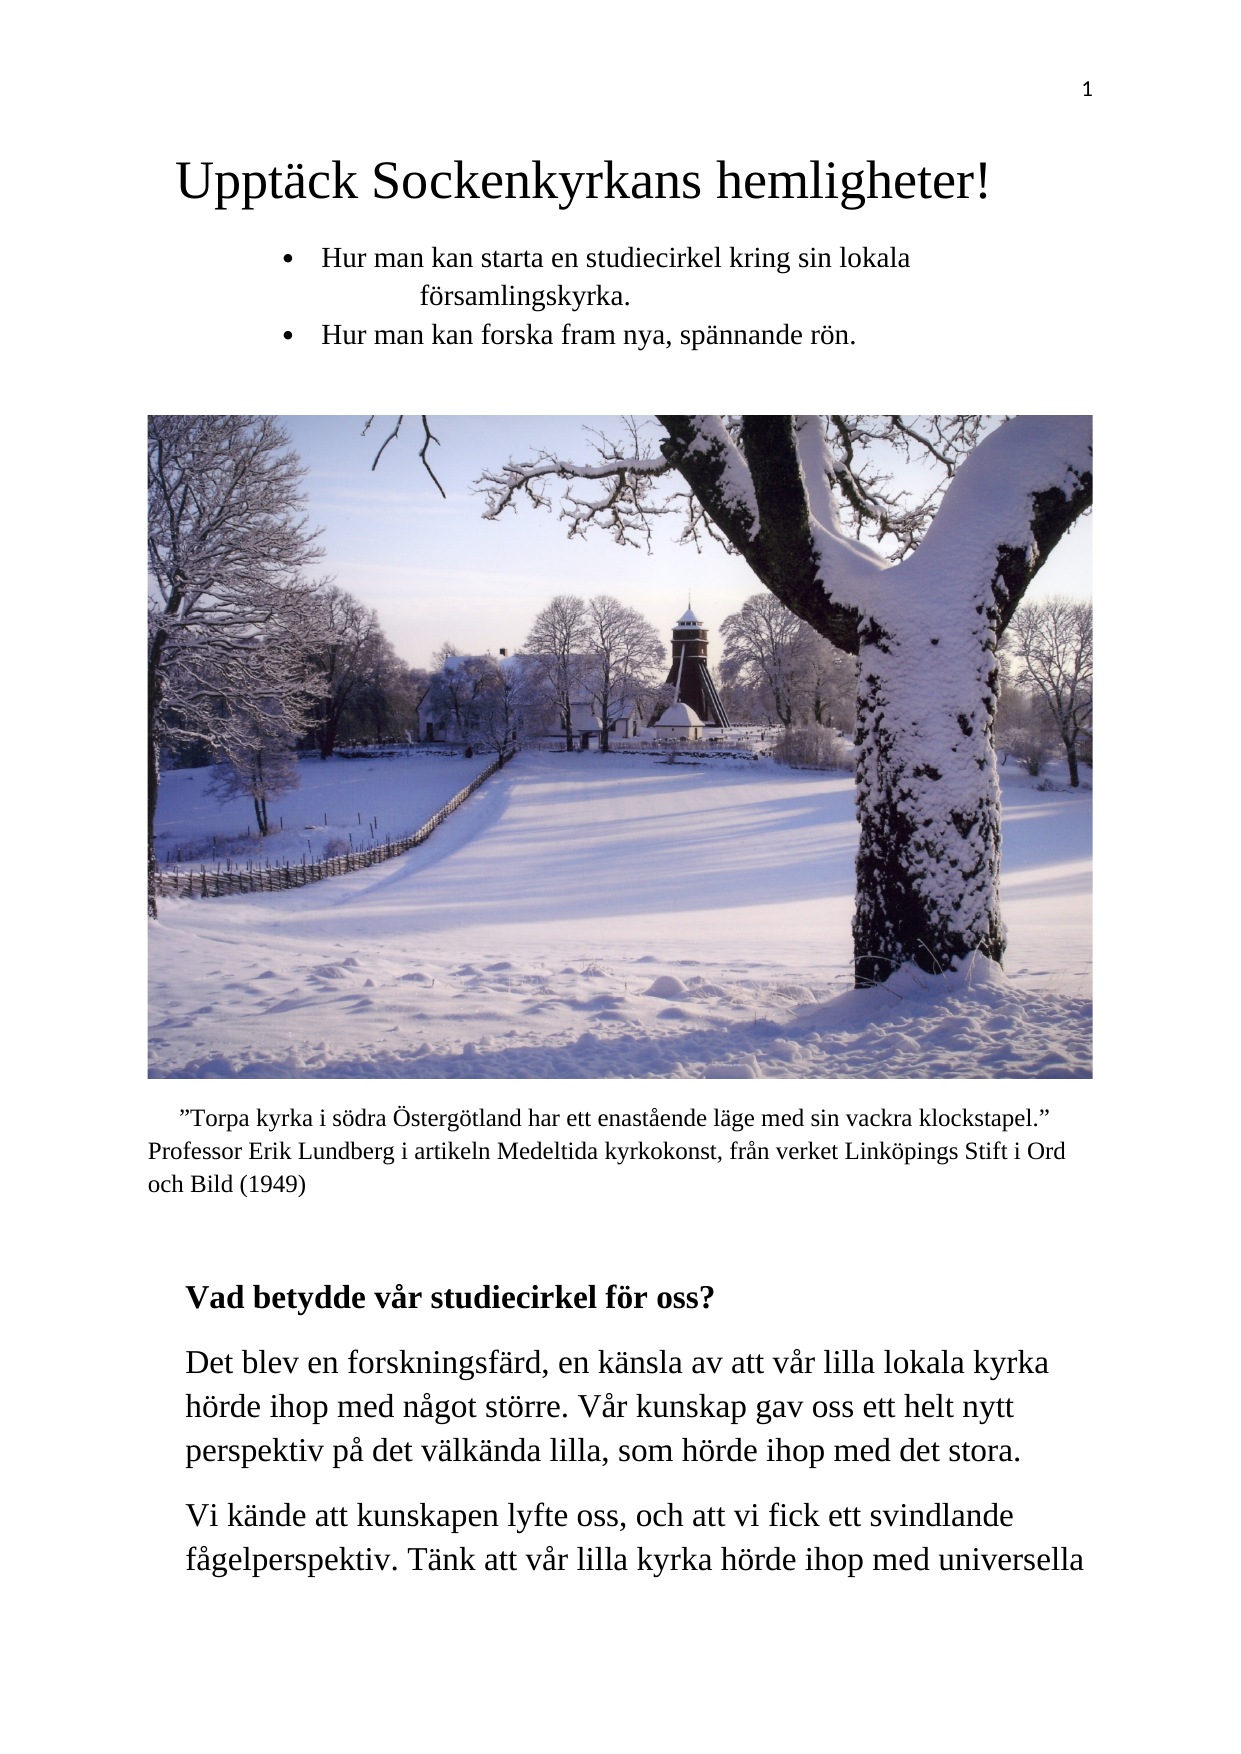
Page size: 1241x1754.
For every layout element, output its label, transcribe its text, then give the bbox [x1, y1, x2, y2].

text Upptäck Sockenkyrkans hemligheter! [148, 148, 1093, 210]
text Det blev en forskningsfärd, en känsla av att vår lilla lokala kyrka hörde ihop med något större. Vår kunskap gav oss ett helt nytt perspektiv på det välkända lilla, som hörde ihop med det stora. [185, 1342, 1093, 1468]
picture [147, 415, 1093, 1079]
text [185, 1495, 1093, 1577]
text Vad betydde vår studiecirkel för oss? [185, 1277, 1093, 1315]
list Hur man kan starta en studiecirkel kring sin lokala församlingskyrka. [283, 240, 1093, 312]
list Hur man kan forska fram nya, spännande rön. [283, 317, 1093, 389]
text ”Torpa kyrka i södra Östergötland har ett enastående läge med sin vackra klockstapel.” Professor Erik Lundberg i artikeln Medeltida kyrkokonst, från verket Linköpings Stift i Ord och Bild (1949) [148, 1103, 1093, 1198]
